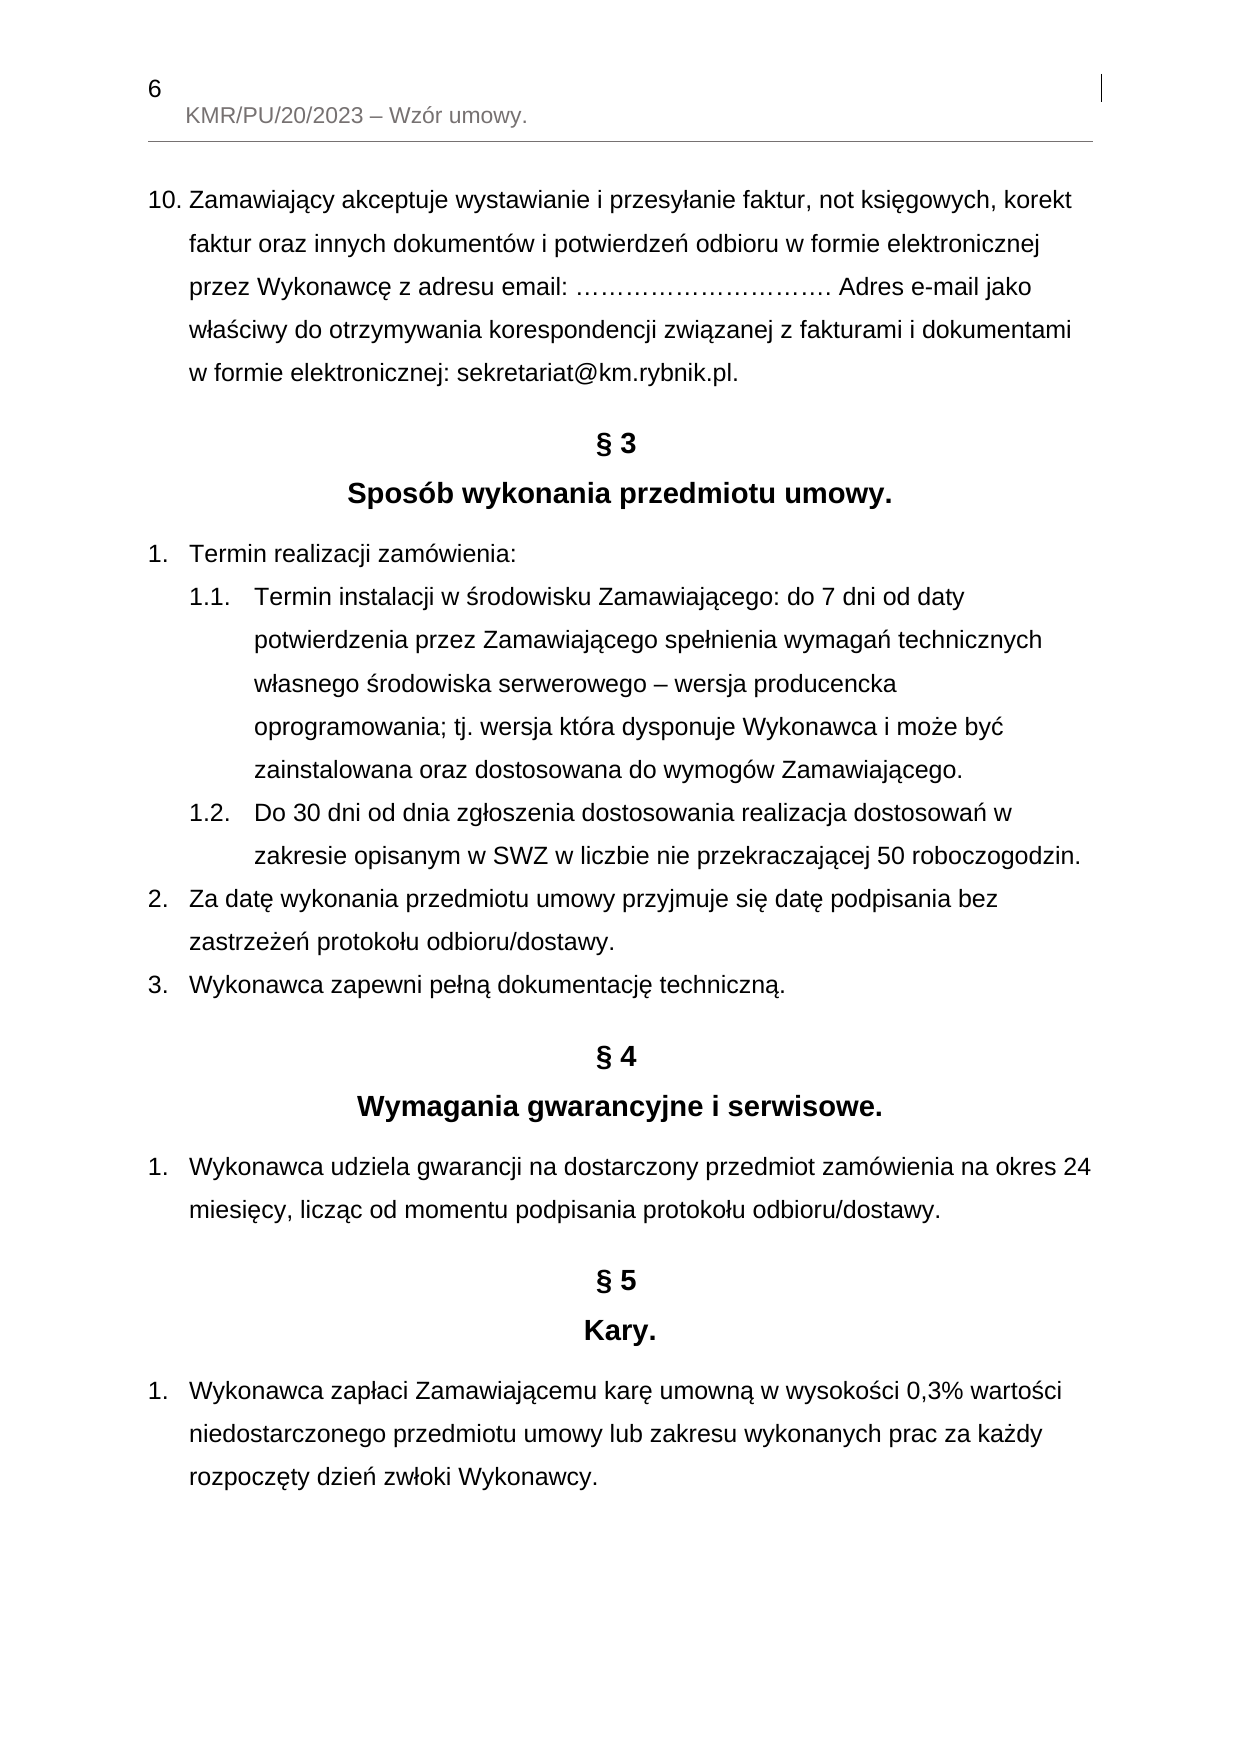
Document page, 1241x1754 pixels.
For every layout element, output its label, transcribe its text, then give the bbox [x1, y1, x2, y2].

list Zamawiający akceptuje wystawianie i przesyłanie faktur, not księgowych, korekt faktur oraz innych dokumentów i potwierdzeń odbioru w formie elektronicznej przez Wykonawcę z adresu email: …………………………. Adres e-mail jako właściwy do otrzymywania korespondencji związanej z fakturami i dokumentami w formie elektronicznej: sekretariat@km.rybnik.pl. [148, 185, 1093, 387]
list Termin realizacji zamówienia: [148, 539, 1093, 568]
list Wykonawca zapłaci Zamawiającemu karę umowną w wysokości 0,3% wartości niedostarczonego przedmiotu umowy lub zakresu wykonanych prac za każdy rozpoczęty dzień zwłoki Wykonawcy. [148, 1376, 1093, 1491]
subtitle Wymagania gwarancyjne i serwisowe. [148, 1038, 1093, 1122]
subtitle Kary. [148, 1263, 1093, 1347]
subtitle Sposób wykonania przedmiotu umowy. [148, 426, 1093, 510]
list Wykonawca udziela gwarancji na dostarczony przedmiot zamówienia na okres 24 miesięcy, licząc od momentu podpisania protokołu odbioru/dostawy. [148, 1152, 1093, 1223]
list Termin instalacji w środowisku Zamawiającego: do 7 dni od daty potwierdzenia przez Zamawiającego spełnienia wymagań technicznych własnego środowiska serwerowego – wersja producencka oprogramowania; tj. wersja która dysponuje Wykonawca i może być zainstalowana oraz dostosowana do wymogów Zamawiającego. [189, 582, 1093, 783]
list Za datę wykonania przedmiotu umowy przyjmuje się datę podpisania bez zastrzeżeń protokołu odbioru/dostawy. [148, 884, 1093, 956]
list Do 30 dni od dnia zgłoszenia dostosowania realizacja dostosowań w zakresie opisanym w SWZ w liczbie nie przekraczającej 50 roboczogodzin. [189, 798, 1093, 870]
list Wykonawca zapewni pełną dokumentację techniczną. [148, 970, 1093, 999]
